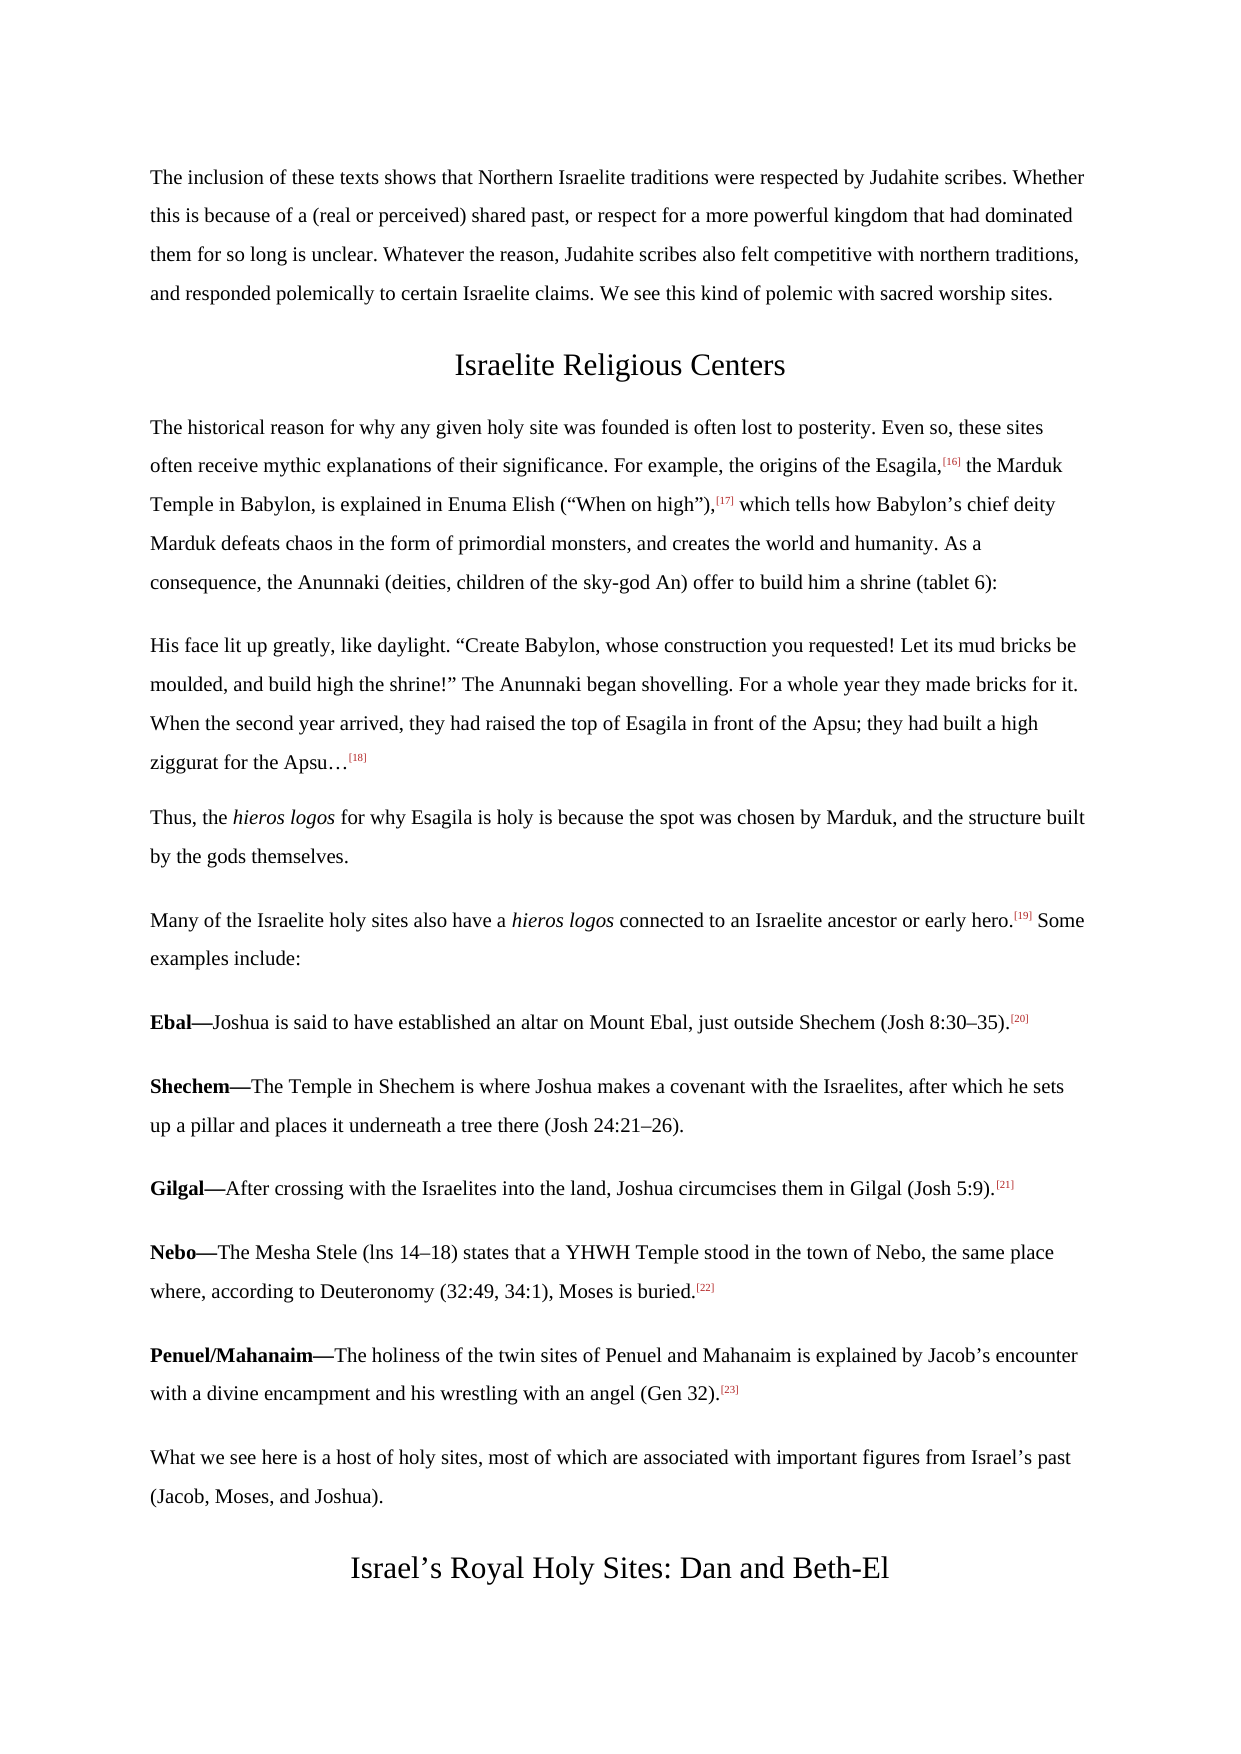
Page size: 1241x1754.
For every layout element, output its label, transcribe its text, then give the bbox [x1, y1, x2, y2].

text The inclusion of these texts shows that Northern Israelite traditions were respected by Judahite scribes. Whether this is because of a (real or perceived) shared past, or respect for a more powerful kingdom that had dominated them for so long is unclear. Whatever the reason, Judahite scribes also felt competitive with northern traditions, and responded polemically to certain Israelite claims. We see this kind of polemic with sacred worship sites. [150, 150, 1090, 305]
text Thus, the hieros logos for why Esagila is holy is because the spot was chosen by Marduk, and the structure built by the gods themselves. [150, 790, 1090, 868]
text Many of the Israelite holy sites also have a hieros logos connected to an Israelite ancestor or early hero.[19] Some examples include: [150, 893, 1090, 970]
text What we see here is a host of holy sites, most of which are associated with important figures from Israel’s past (Jacob, Moses, and Joshua). [150, 1430, 1090, 1508]
text Israel’s Royal Holy Sites: Dan and Beth-El [150, 1533, 1090, 1585]
text The historical reason for why any given holy site was founded is often lost to posterity. Even so, these sites often receive mythic explanations of their significance. For example, the origins of the Esagila,[16] the Marduk Temple in Babylon, is explained in Enuma Elish (“When on high”),[17] which tells how Babylon’s chief deity Marduk defeats chaos in the form of primordial monsters, and creates the world and humanity. As a consequence, the Anunnaki (deities, children of the sky-god An) offer to build him a shrine (tablet 6): [150, 400, 1090, 594]
text Nebo—The Mesha Stele (lns 14–18) states that a YHWH Temple stood in the town of Nebo, the same place where, according to Deuteronomy (32:49, 34:1), Moses is buried.[22] [150, 1225, 1090, 1303]
text Shechem—The Temple in Shechem is where Joshua makes a covenant with the Israelites, after which he sets up a pillar and places it underneath a tree there (Josh 24:21–26). [150, 1059, 1090, 1137]
text His face lit up greatly, like daylight. “Create Babylon, whose construction you requested! Let its mud bricks be moulded, and build high the shrine!” The Anunnaki began shovelling. For a whole year they made bricks for it. When the second year arrived, they had raised the top of Esagila in front of the Apsu; they had built a high ziggurat for the Apsu…[18] [150, 619, 1090, 774]
text Gilgal—After crossing with the Israelites into the land, Joshua circumcises them in Gilgal (Josh 5:9).[21] [150, 1162, 1090, 1200]
text Israelite Religious Centers [150, 330, 1090, 382]
text Ebal—Joshua is said to have established an altar on Mount Ebal, just outside Shechem (Josh 8:30–35).[20] [150, 995, 1090, 1034]
text Penuel/Mahanaim—The holiness of the twin sites of Penuel and Mahanaim is explained by Jacob’s encounter with a divine encampment and his wrestling with an angel (Gen 32).[23] [150, 1328, 1090, 1405]
